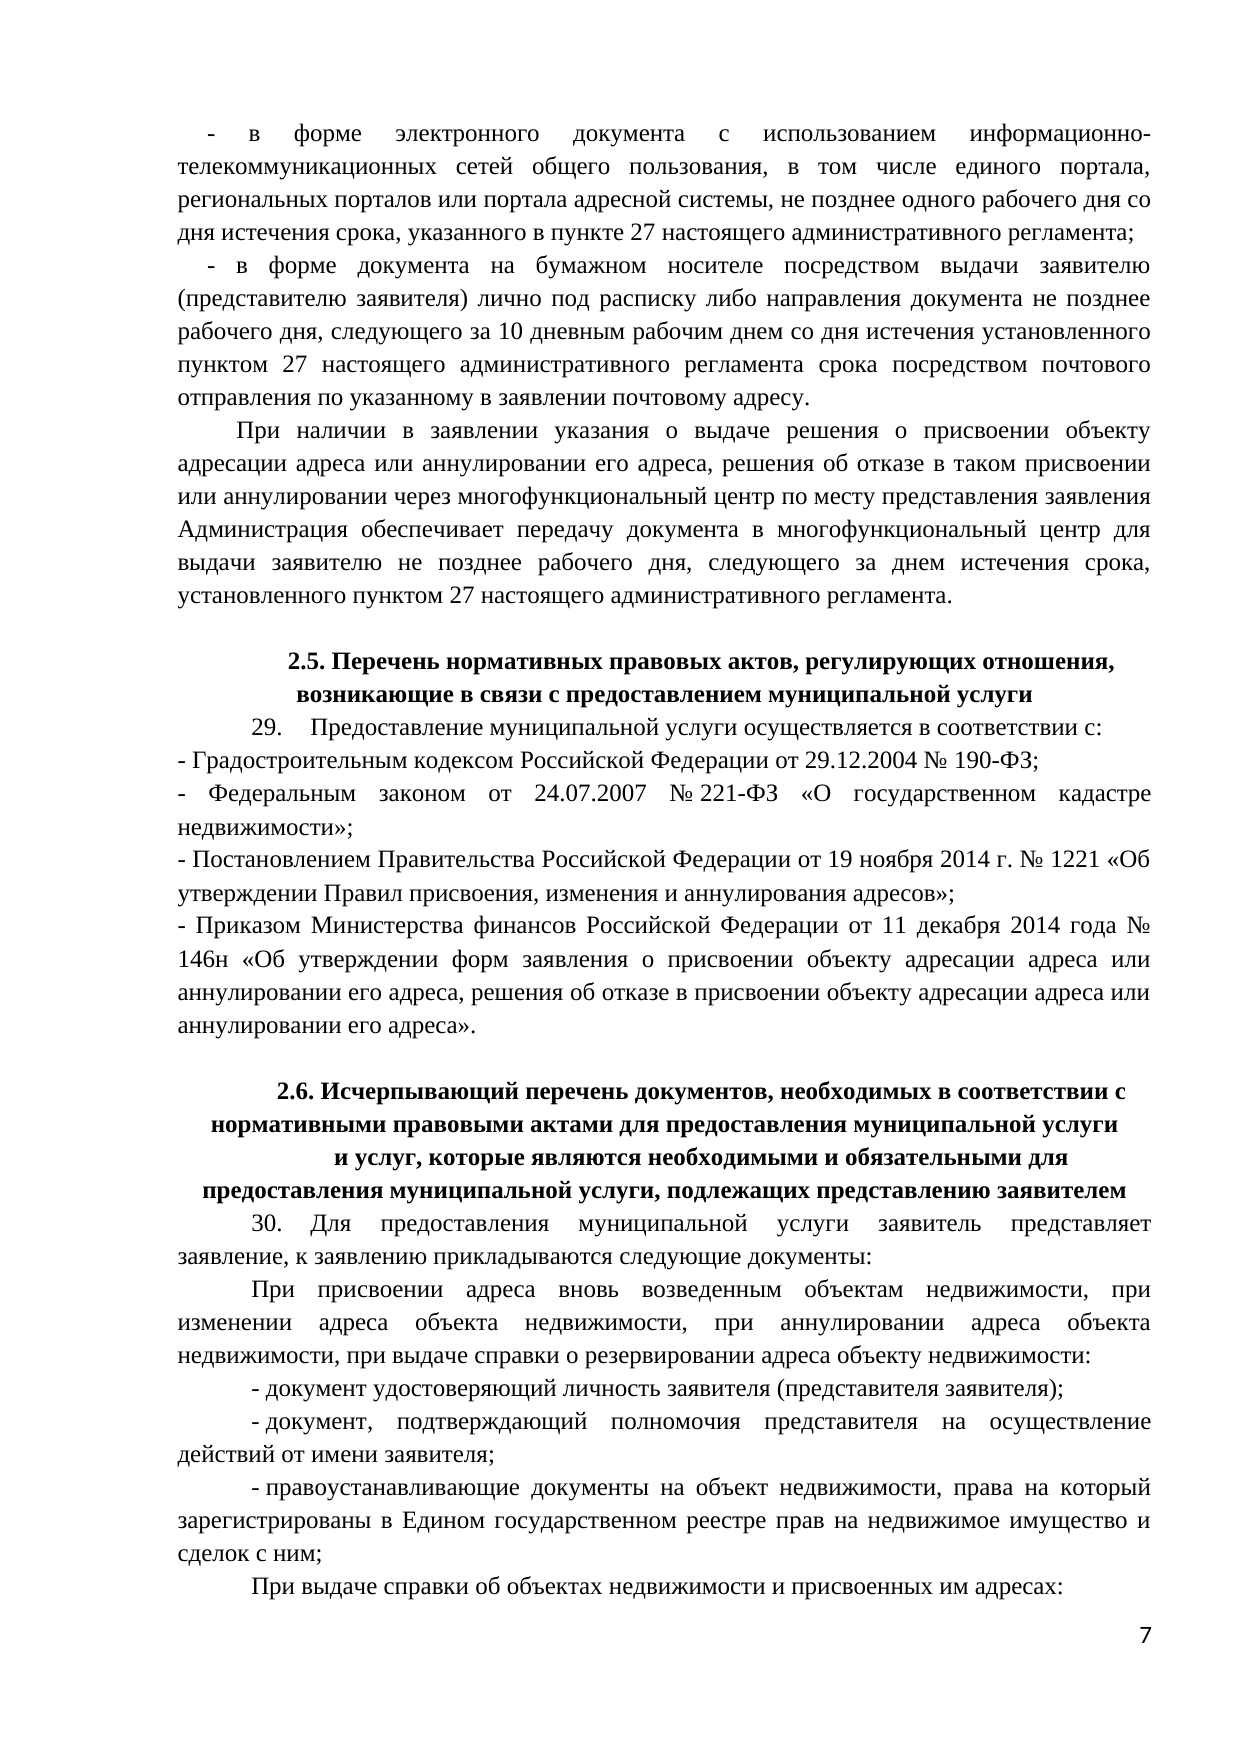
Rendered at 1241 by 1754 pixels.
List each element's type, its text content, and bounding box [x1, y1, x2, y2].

text и услуг, которые являются необходимыми и обязательными для предоставления муниципальной услуги, подлежащих представлению заявителем [177, 1142, 1152, 1203]
text При наличии в заявлении указания о выдаче решения о присвоении объекту адресации адреса или аннулировании его адреса, решения об отказе в таком присвоении или аннулировании через многофункциональный центр по месту представления заявления Администрация обеспечивает передачу документа в многофункциональный центр для выдачи заявителю не позднее рабочего дня, следующего за днем истечения срока, установленного пунктом 27 настоящего административного регламента. [177, 415, 1152, 609]
text При присвоении адреса вновь возведенным объектам недвижимости, при изменении адреса объекта недвижимости, при аннулировании адреса объекта недвижимости, при выдаче справки о резервировании адреса объекту недвижимости: [177, 1274, 1152, 1369]
list Для предоставления муниципальной услуги заявитель представляет заявление, к заявлению прикладываются следующие документы: [177, 1208, 1152, 1269]
text - документ удостоверяющий личность заявителя (представителя заявителя); [177, 1373, 1152, 1402]
text - Федеральным законом от 24.07.2007 № 221-ФЗ «О государственном кадастре недвижимости»; [177, 778, 1152, 840]
text - в форме документа на бумажном носителе посредством выдачи заявителю (представителю заявителя) лично под расписку либо направления документа не позднее рабочего дня, следующего за 10 дневным рабочим днем со дня истечения установленного пунктом 27 настоящего административного регламента срока посредством почтового отправления по указанному в заявлении почтовому адресу. [177, 250, 1152, 411]
text При выдаче справки об объектах недвижимости и присвоенных им адресах: [177, 1571, 1152, 1600]
text - Постановлением Правительства Российской Федерации от 19 ноября . № 1221 «Об утверждении Правил присвоения, изменения и аннулирования адресов»; [177, 844, 1152, 906]
text - документ, подтверждающий полномочия представителя на осуществление действий от имени заявителя; [177, 1406, 1152, 1468]
text - в форме электронного документа с использованием информационно-телекоммуникационных сетей общего пользования, в том числе единого портала, региональных порталов или портала адресной системы, не позднее одного рабочего дня со дня истечения срока, указанного в пункте 27 настоящего административного регламента; [177, 118, 1152, 246]
text - правоустанавливающие документы на объект недвижимости, права на который зарегистрированы в Едином государственном реестре прав на недвижимое имущество и сделок с ним; [177, 1472, 1152, 1567]
text 2.5. Перечень нормативных правовых актов, регулирующих отношения, возникающие в связи с предоставлением муниципальной услуги [177, 646, 1152, 708]
text 2.6. Исчерпывающий перечень документов, необходимых в соответствии с нормативными правовыми актами для предоставления муниципальной услуги [177, 1076, 1152, 1137]
text - Градостроительным кодексом Российской Федерации от 29.12.2004 № 190-ФЗ; [177, 746, 1152, 774]
list Предоставление муниципальной услуги осуществляется в соответствии с: [177, 712, 1152, 741]
text - Приказом Министерства финансов Российской Федерации от 11 декабря 2014 года № 146н «Об утверждении форм заявления о присвоении объекту адресации адреса или аннулировании его адреса, решения об отказе в присвоении объекту адресации адреса или аннулировании его адреса». [177, 911, 1152, 1038]
